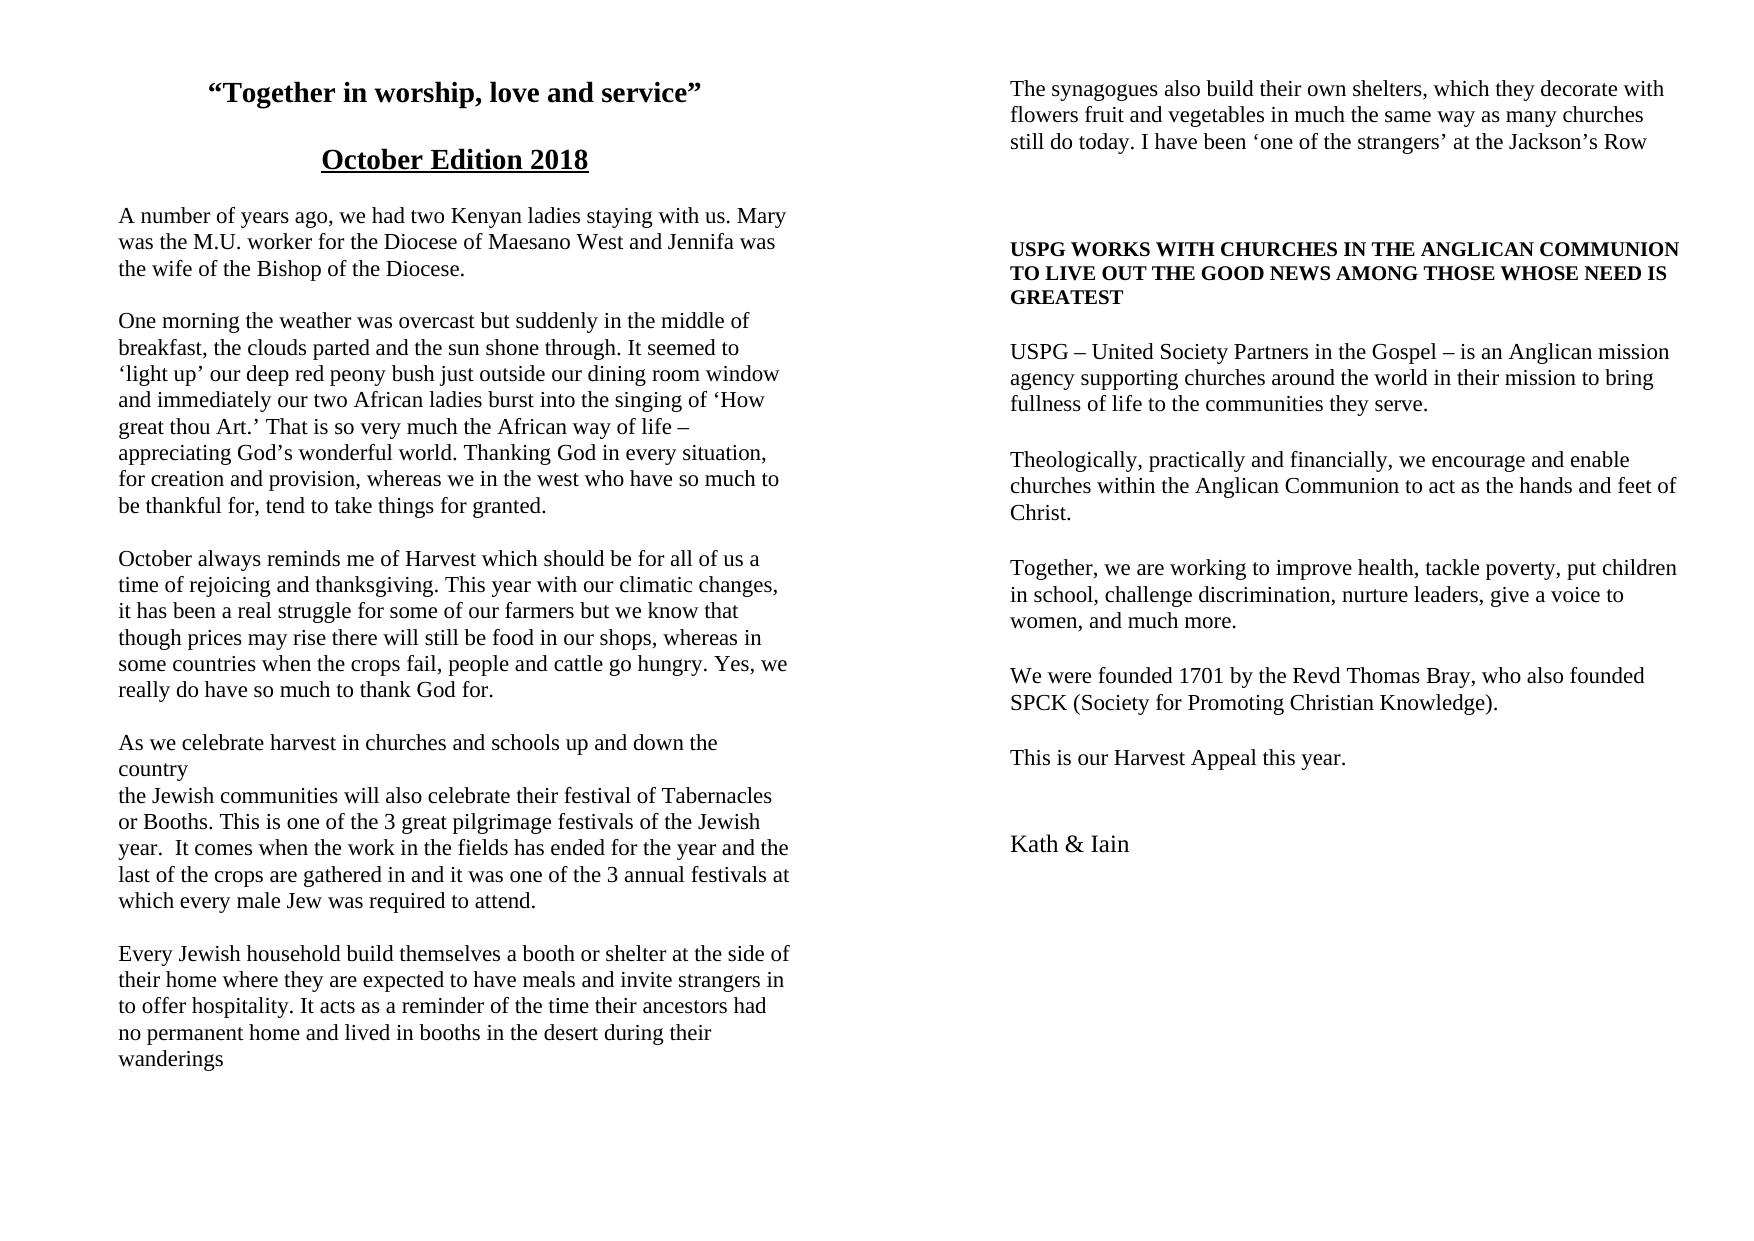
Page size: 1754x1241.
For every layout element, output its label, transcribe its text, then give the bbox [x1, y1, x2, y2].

text October Edition 2018 [118, 142, 791, 176]
text the Jewish communities will also celebrate their festival of Tabernacles or Booths. This is one of the 3 great pilgrimage festivals of the Jewish year. It comes when the work in the fields has ended for the year and the last of the crops are gathered in and it was one of the 3 annual festivals at which every male Jew was required to attend. [118, 782, 791, 913]
text Every Jewish household build themselves a booth or shelter at the side of their home where they are expected to have meals and invite strangers in to offer hospitality. It acts as a reminder of the time their ancestors had no permanent home and lived in booths in the desert during their wanderings [118, 940, 791, 1072]
text The synagogues also build their own shelters, which they decorate with flowers fruit and vegetables in much the same way as many churches still do today. I have been ‘one of the strangers’ at the Jackson’s Row [1010, 75, 1683, 154]
text October always reminds me of Harvest which should be for all of us a time of rejoicing and thanksgiving. This year with our climatic changes, it has been a real struggle for some of our farmers but we know that though prices may rise there will still be food in our shops, whereas in some countries when the crops fail, people and cattle go hungry. Yes, we really do have so much to thank God for. [118, 544, 791, 703]
text As we celebrate harvest in churches and schools up and down the country [118, 729, 791, 782]
text USPG – United Society Partners in the Gospel – is an Anglican mission agency supporting churches around the world in their mission to bring fullness of life to the communities they serve. [1010, 338, 1683, 417]
text Theologically, practically and financially, we encourage and enable churches within the Anglican Communion to act as the hands and feet of Christ. [1010, 446, 1683, 525]
text USPG WORKS WITH CHURCHES IN THE ANGLICAN COMMUNION TO LIVE OUT THE GOOD NEWS AMONG THOSE WHOSE NEED IS GREATEST [1010, 236, 1683, 309]
text One morning the weather was overcast but suddenly in the middle of breakfast, the clouds parted and the sun shone through. It seemed to ‘light up’ our deep red peony bush just outside our dining room window and immediately our two African ladies burst into the singing of ‘How great thou Art.’ That is so very much the African way of life – appreciating God’s wonderful world. Thanking God in every situation, for creation and provision, whereas we in the west who have so much to be thankful for, tend to take things for granted. [118, 307, 791, 518]
text “Together in worship, love and service” [118, 75, 791, 108]
text We were founded 1701 by the Revd Thomas Bray, who also founded SPCK (Society for Promoting Christian Knowledge). [1010, 662, 1683, 715]
text A number of years ago, we had two Kenyan ladies staying with us. Mary was the M.U. worker for the Diocese of Maesano West and Jennifa was the wife of the Bishop of the Diocese. [118, 202, 791, 281]
text Kath & Iain [1010, 829, 1683, 857]
text Together, we are working to improve health, tackle poverty, put children in school, challenge discrimination, nurture leaders, give a voice to women, and much more. [1010, 554, 1683, 633]
text This is our Harvest Appeal this year. [1010, 744, 1683, 771]
